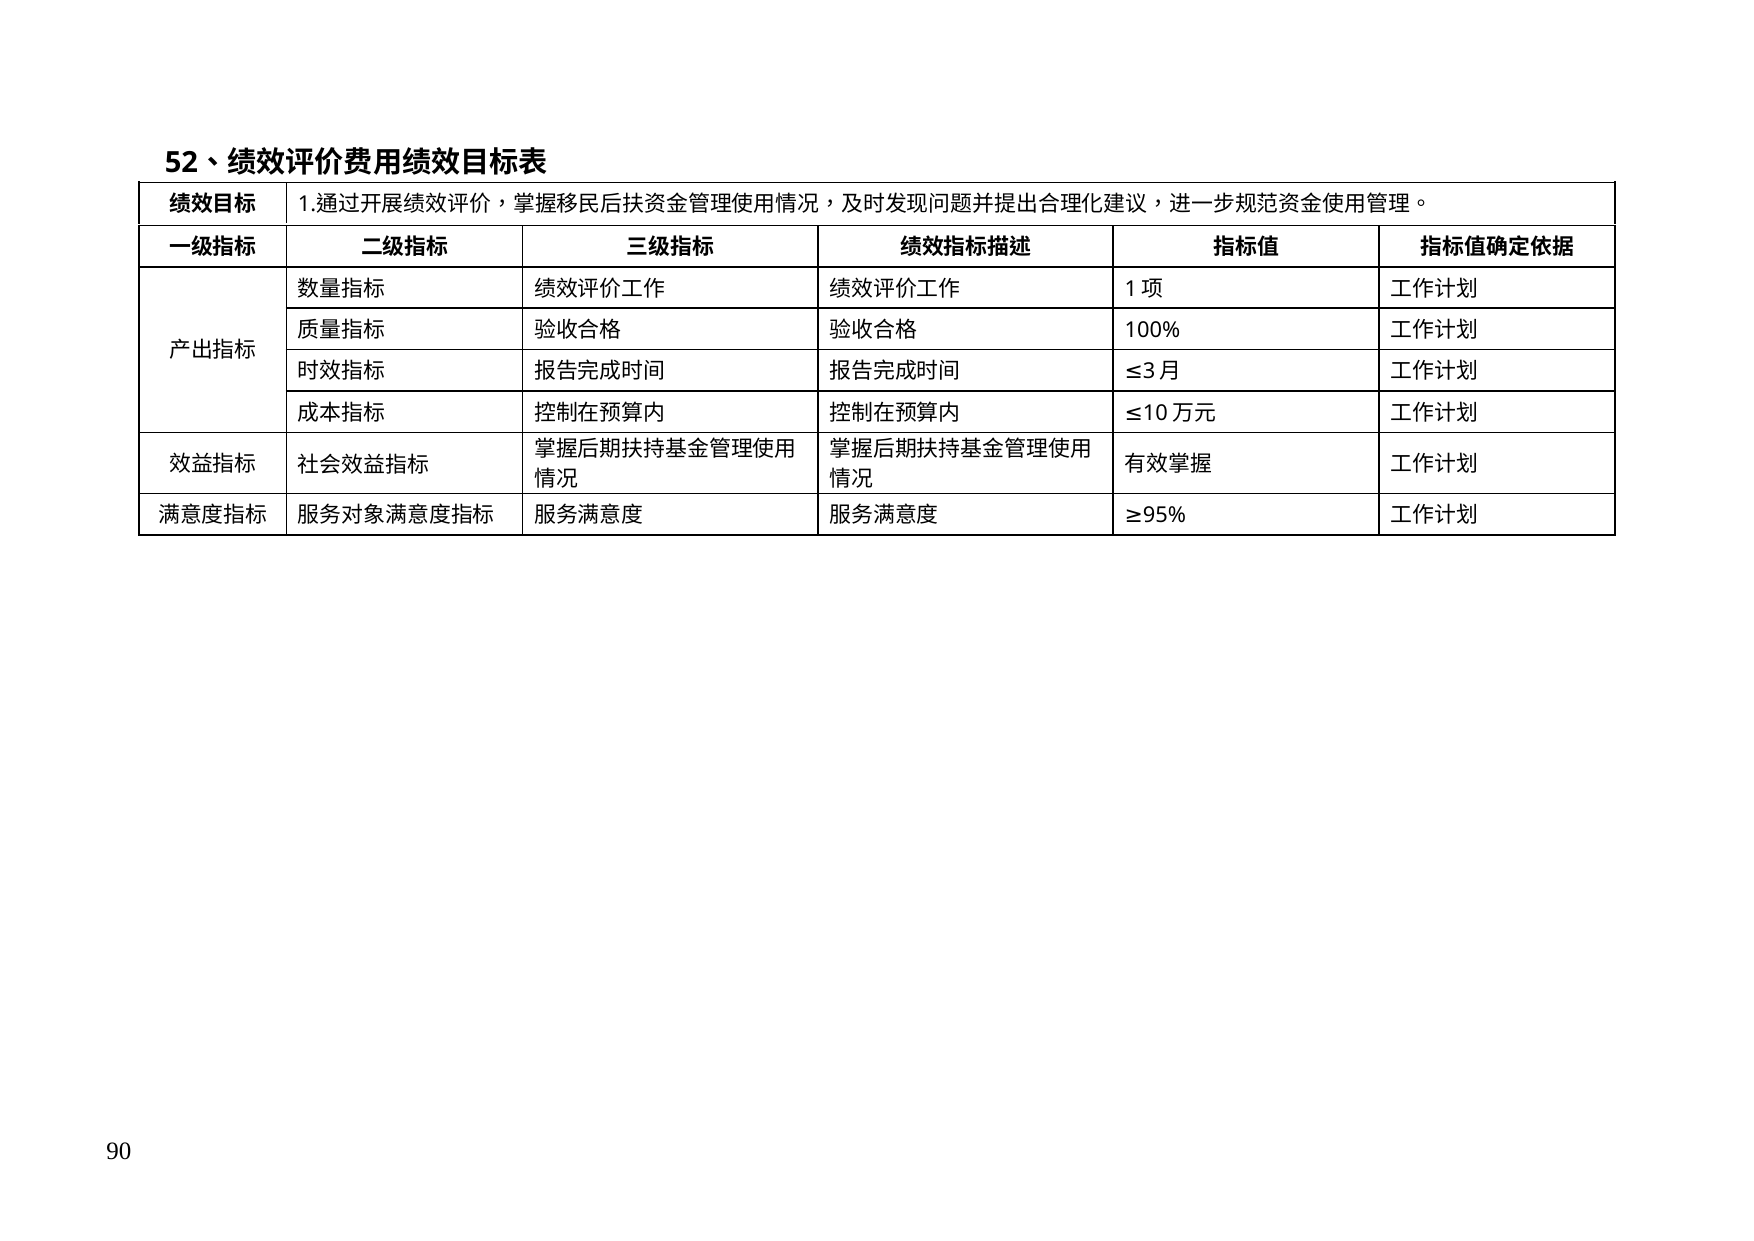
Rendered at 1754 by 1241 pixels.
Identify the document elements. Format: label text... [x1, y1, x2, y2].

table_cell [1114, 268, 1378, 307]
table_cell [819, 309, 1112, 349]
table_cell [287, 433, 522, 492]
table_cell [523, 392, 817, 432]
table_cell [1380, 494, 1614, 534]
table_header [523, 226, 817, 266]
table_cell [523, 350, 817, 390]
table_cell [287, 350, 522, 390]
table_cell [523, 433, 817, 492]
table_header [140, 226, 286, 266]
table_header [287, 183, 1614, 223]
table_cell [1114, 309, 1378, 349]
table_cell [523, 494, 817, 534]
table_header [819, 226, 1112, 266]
text 52、绩效评价费用绩效目标表 [106, 142, 1648, 181]
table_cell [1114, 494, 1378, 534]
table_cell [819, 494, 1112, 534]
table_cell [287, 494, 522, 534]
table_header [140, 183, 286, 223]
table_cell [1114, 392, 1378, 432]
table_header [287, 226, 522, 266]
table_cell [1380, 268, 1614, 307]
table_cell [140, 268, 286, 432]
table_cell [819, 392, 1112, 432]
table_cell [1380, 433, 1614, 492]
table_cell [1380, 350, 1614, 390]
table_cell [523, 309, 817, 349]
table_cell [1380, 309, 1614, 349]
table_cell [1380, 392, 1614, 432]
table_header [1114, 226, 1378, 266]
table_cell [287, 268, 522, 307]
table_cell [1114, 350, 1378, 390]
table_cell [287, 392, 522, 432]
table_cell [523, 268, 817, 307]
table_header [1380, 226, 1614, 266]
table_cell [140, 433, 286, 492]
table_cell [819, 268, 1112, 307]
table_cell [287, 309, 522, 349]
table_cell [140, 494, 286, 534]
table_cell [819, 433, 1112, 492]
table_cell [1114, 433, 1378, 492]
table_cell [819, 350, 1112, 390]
